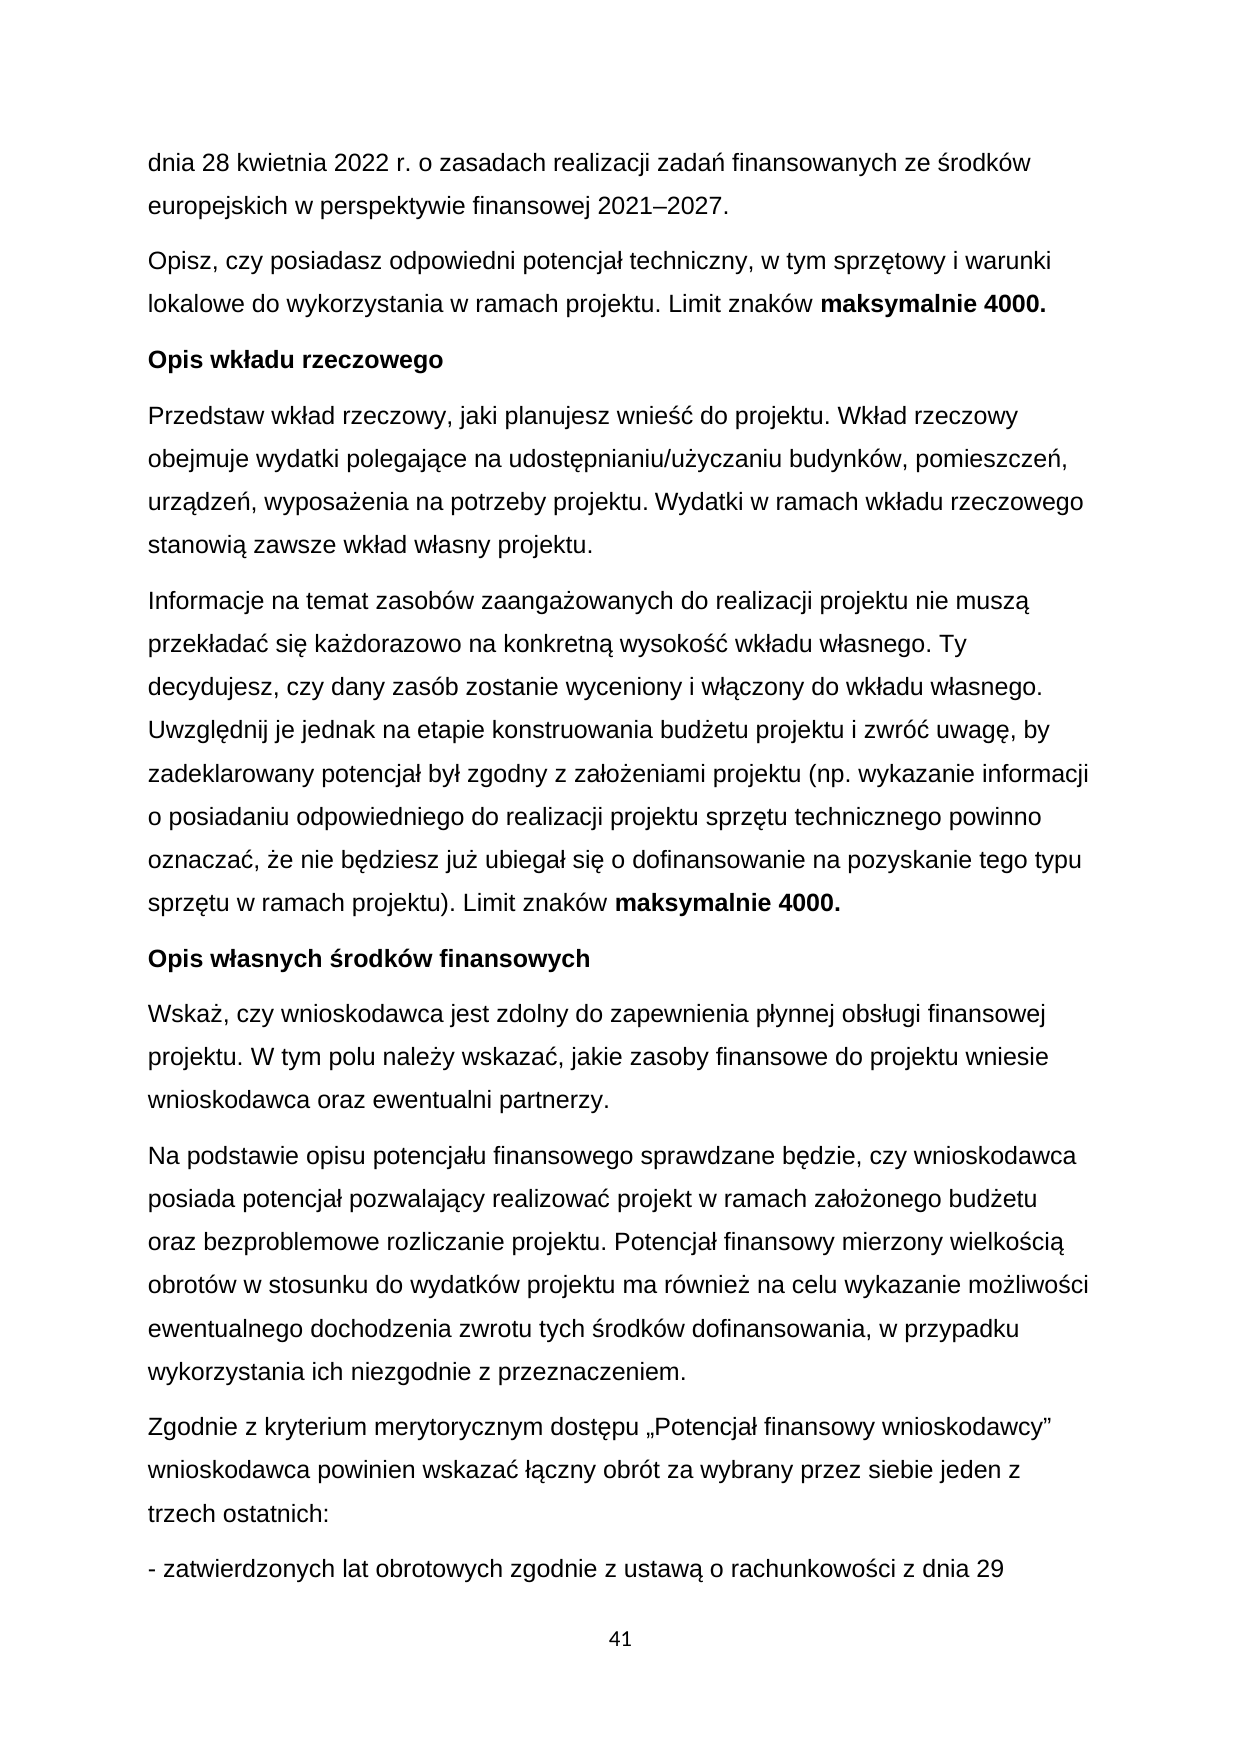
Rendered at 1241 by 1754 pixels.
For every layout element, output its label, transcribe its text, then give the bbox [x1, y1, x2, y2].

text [148, 148, 1093, 219]
text Na podstawie opisu potencjału finansowego sprawdzane będzie, czy wnioskodawca posiada potencjał pozwalający realizować projekt w ramach założonego budżetu oraz bezproblemowe rozliczanie projektu. Potencjał finansowy mierzony wielkością obrotów w stosunku do wydatków projektu ma również na celu wykazanie możliwości ewentualnego dochodzenia zwrotu tych środków dofinansowania, w przypadku wykorzystania ich niezgodnie z przeznaczeniem. [148, 1141, 1093, 1386]
text Wskaż, czy wnioskodawca jest zdolny do zapewnienia płynnej obsługi finansowej projektu. W tym polu należy wskazać, jakie zasoby finansowe do projektu wniesie wnioskodawca oraz ewentualni partnerzy. [148, 999, 1093, 1114]
text Zgodnie z kryterium merytorycznym dostępu „Potencjał finansowy wnioskodawcy” wnioskodawca powinien wskazać łączny obrót za wybrany przez siebie jeden z trzech ostatnich: [148, 1412, 1093, 1527]
text Opisz, czy posiadasz odpowiedni potencjał techniczny, w tym sprzętowy i warunki lokalowe do wykorzystania w ramach projektu. Limit znaków maksymalnie 4000. [148, 246, 1093, 318]
text Przedstaw wkład rzeczowy, jaki planujesz wnieść do projektu. Wkład rzeczowy obejmuje wydatki polegające na udostępnianiu/użyczaniu budynków, pomieszczeń, urządzeń, wyposażenia na potrzeby projektu. Wydatki w ramach wkładu rzeczowego stanowią zawsze wkład własny projektu. [148, 401, 1093, 559]
text Opis własnych środków finansowych [148, 944, 1093, 972]
text Informacje na temat zasobów zaangażowanych do realizacji projektu nie muszą przekładać się każdorazowo na konkretną wysokość wkładu własnego. Ty decydujesz, czy dany zasób zostanie wyceniony i włączony do wkładu własnego. Uwzględnij je jednak na etapie konstruowania budżetu projektu i zwróć uwagę, by zadeklarowany potencjał był zgodny z założeniami projektu (np. wykazanie informacji o posiadaniu odpowiedniego do realizacji projektu sprzętu technicznego powinno oznaczać, że nie będziesz już ubiegał się o dofinansowanie na pozyskanie tego typu sprzętu w ramach projektu). Limit znaków maksymalnie 4000. [148, 586, 1093, 917]
text Opis wkładu rzeczowego [148, 345, 1093, 374]
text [148, 1554, 1093, 1583]
